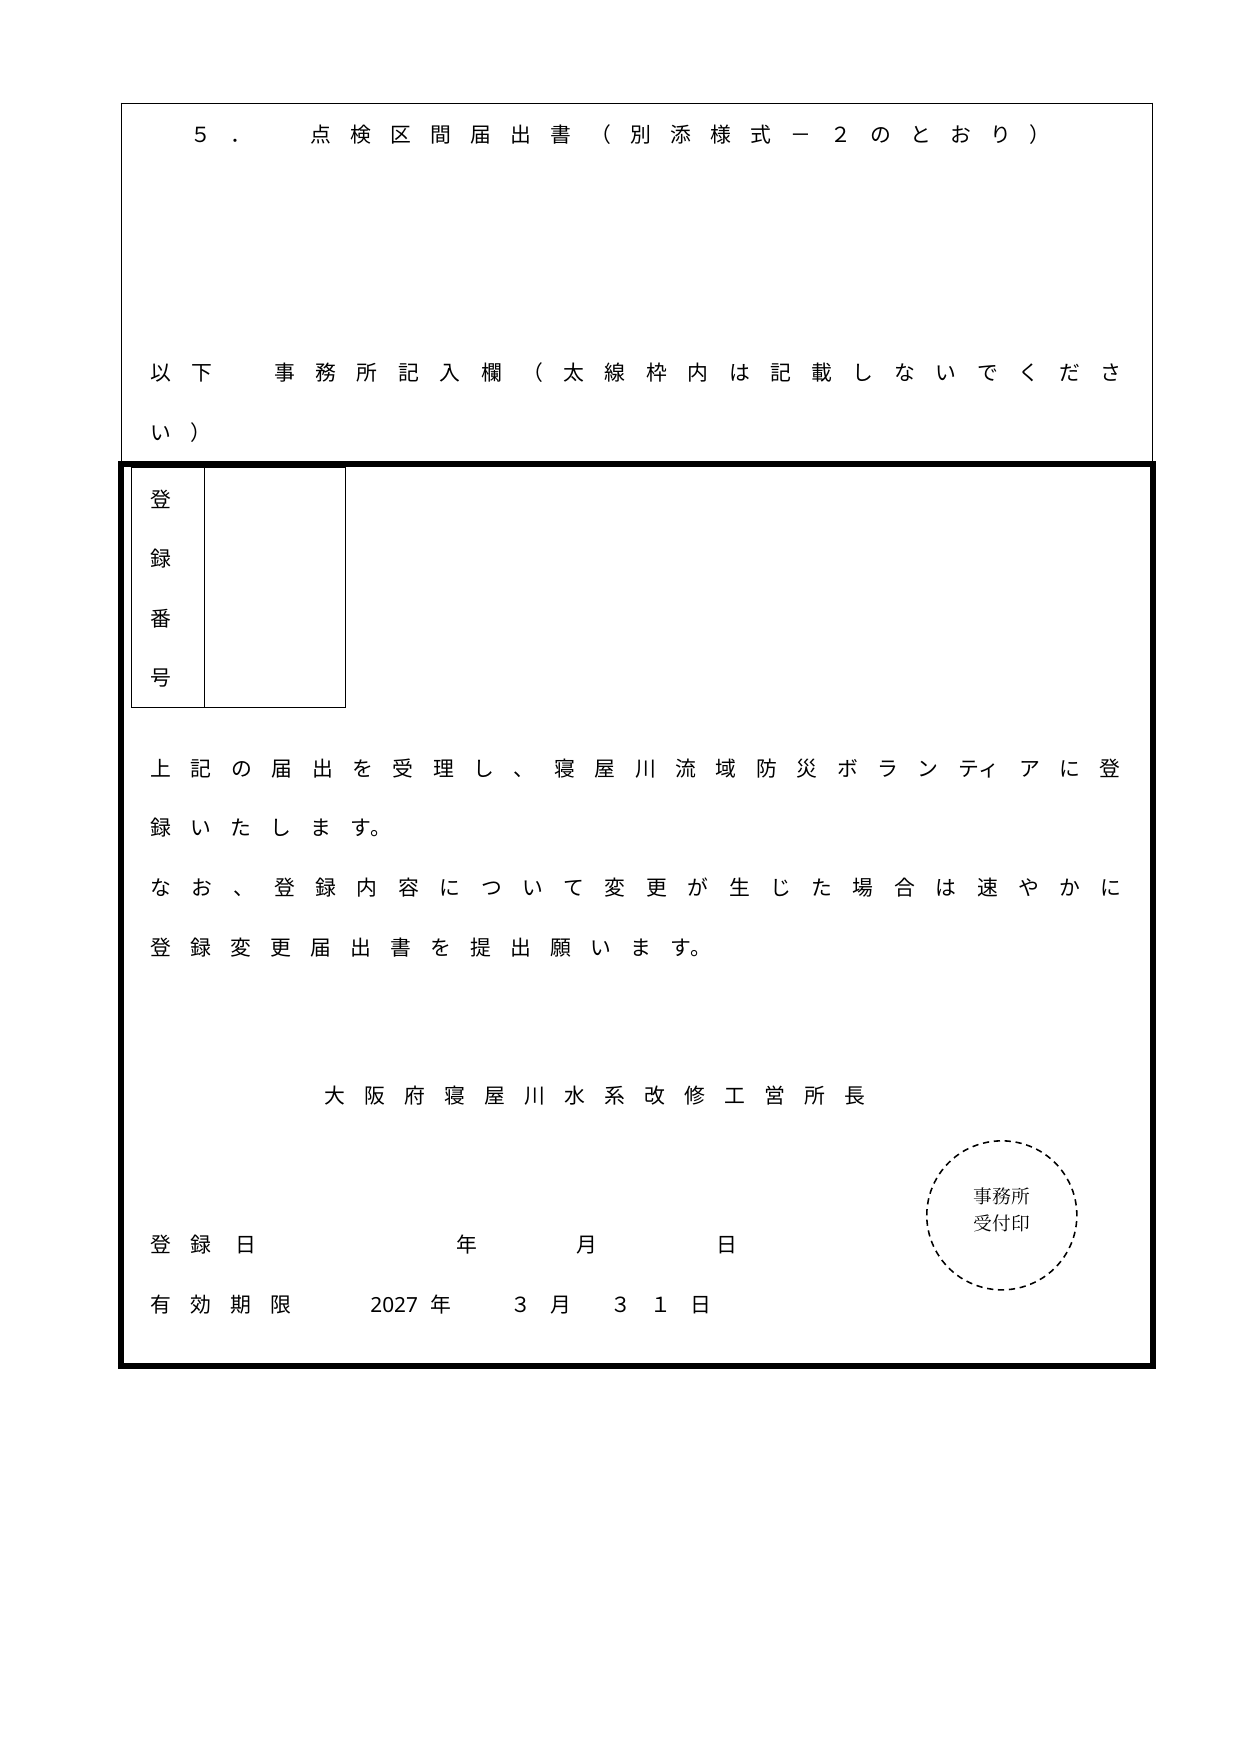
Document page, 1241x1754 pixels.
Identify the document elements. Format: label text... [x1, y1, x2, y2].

table_cell 上記の届出を受理し、寝屋川流域防災ボランティアに登録いたします。 なお、登録内容について変更が生じた場合は速やかに登録変更届出書を提出願います。 大阪府寝屋川水系改修工営所長 登録日 年 月 日 有効期限 2027 年 ３月 ３１日 [124, 467, 1150, 1363]
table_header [122, 104, 1152, 461]
